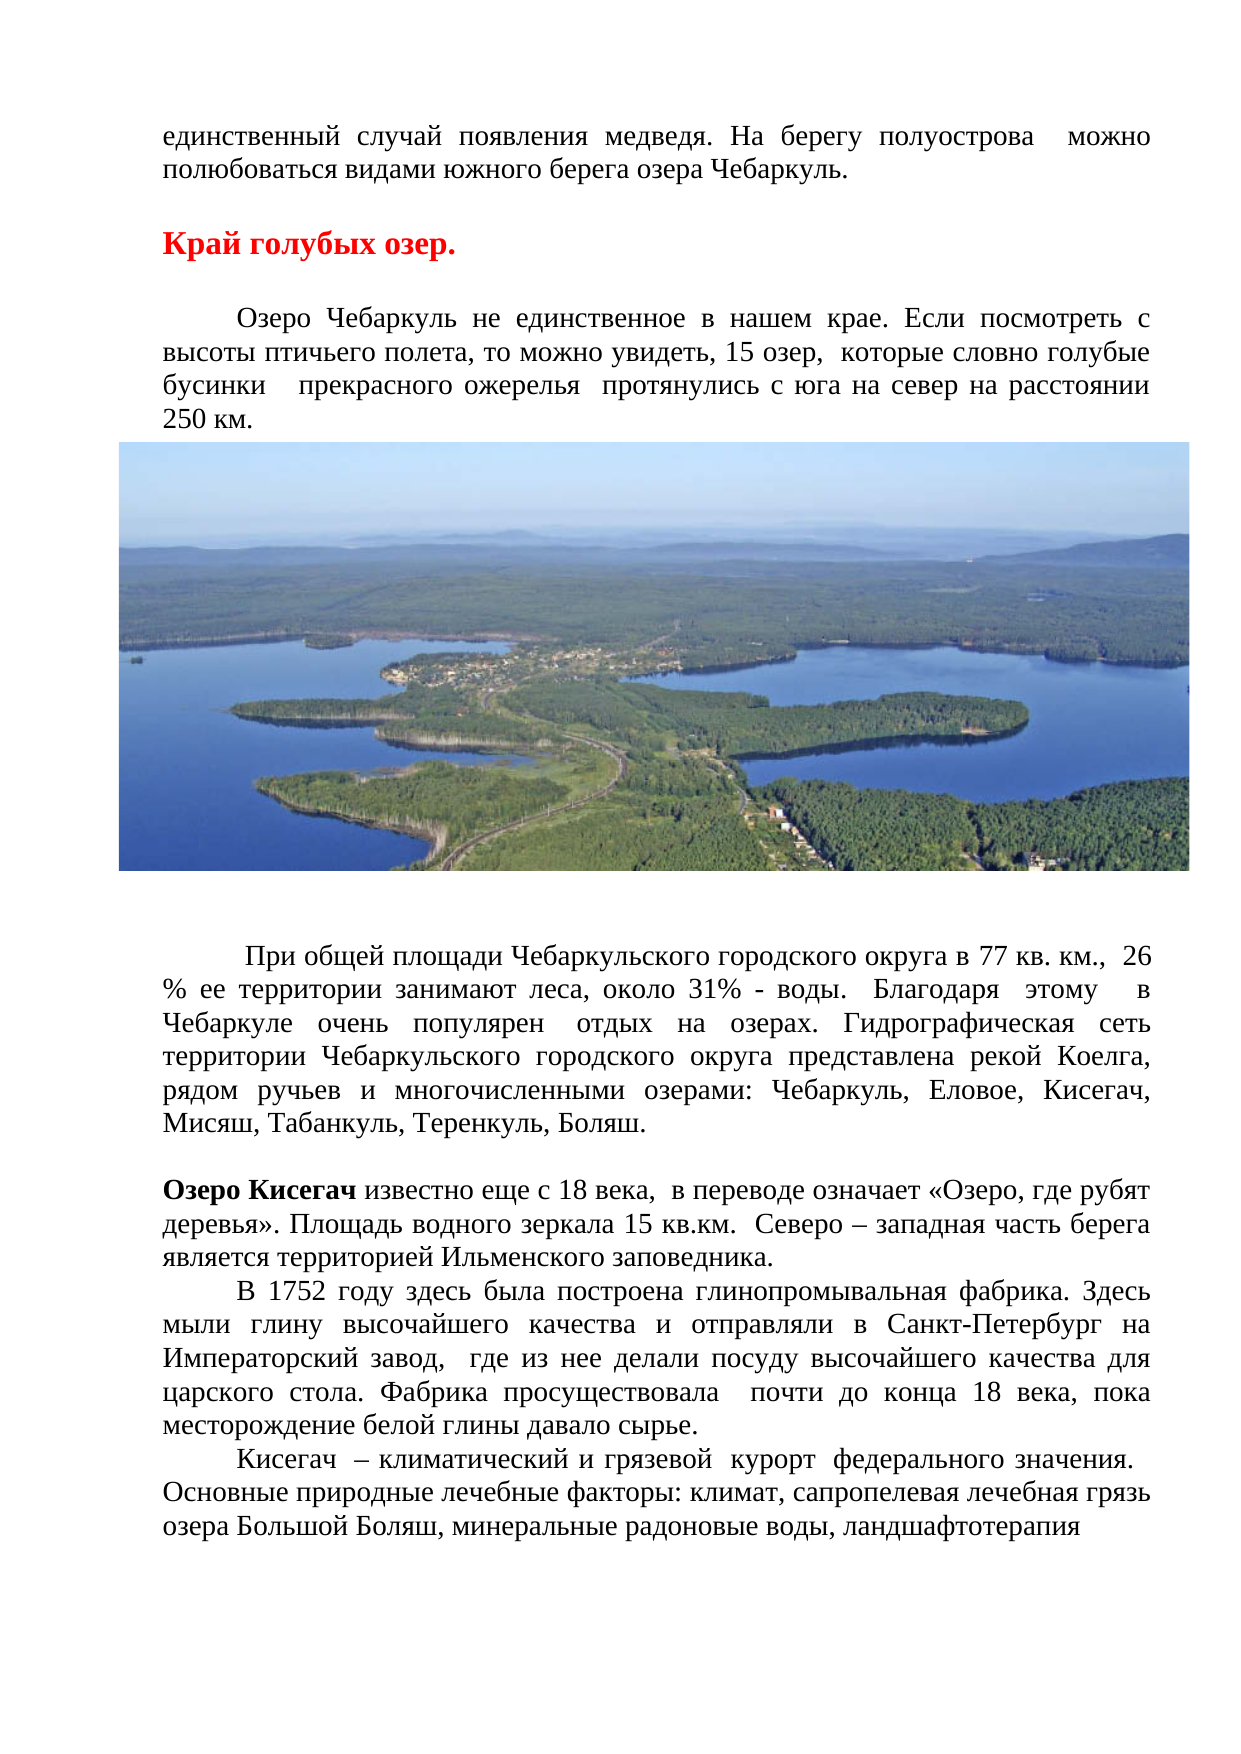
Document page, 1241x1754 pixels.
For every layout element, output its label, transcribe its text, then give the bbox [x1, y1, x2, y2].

text Озеро Кисегач известно еще с 18 века, в переводе означает «Озеро, где рубят деревья». Площадь водного зеркала 15 кв.км. Северо – западная часть берега является территорией Ильменского заповедника. [162, 1172, 1152, 1273]
text В 1752 году здесь была построена глинопромывальная фабрика. Здесь мыли глину высочайшего качества и отправляли в Санкт-Петербург на Императорский завод, где из нее делали посуду высочайшего качества для царского стола. Фабрика просуществовала почти до конца 18 века, пока месторождение белой глины давало сырье. [162, 1273, 1152, 1441]
text При общей площади Чебаркульского городского округа в 77 кв. км., 26 % ее территории занимают леса, около 31% - воды. Благодаря этому в Чебаркуле очень популярен отдых на озерах. Гидрографическая сеть территории Чебаркульского городского округа представлена рекой Коелга, рядом ручьев и многочисленными озерами: Чебаркуль, Еловое, Кисегач, Мисяш, Табанкуль, Теренкуль, Боляш. [162, 938, 1152, 1139]
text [162, 118, 1152, 185]
picture [118, 442, 1190, 871]
text Край голубых озер. [162, 223, 1152, 262]
text Кисегач – климатический и грязевой курорт федерального значения. Основные природные лечебные факторы: климат, сапропелевая лечебная грязь озера Большой Боляш, минеральные радоновые воды, ландшафтотерапия [162, 1441, 1152, 1541]
text Озеро Чебаркуль не единственное в нашем крае. Если посмотреть с высоты птичьего полета, то можно увидеть, 15 озер, которые словно голубые бусинки прекрасного ожерелья протянулись с юга на север на расстоянии 250 км. [162, 300, 1152, 434]
